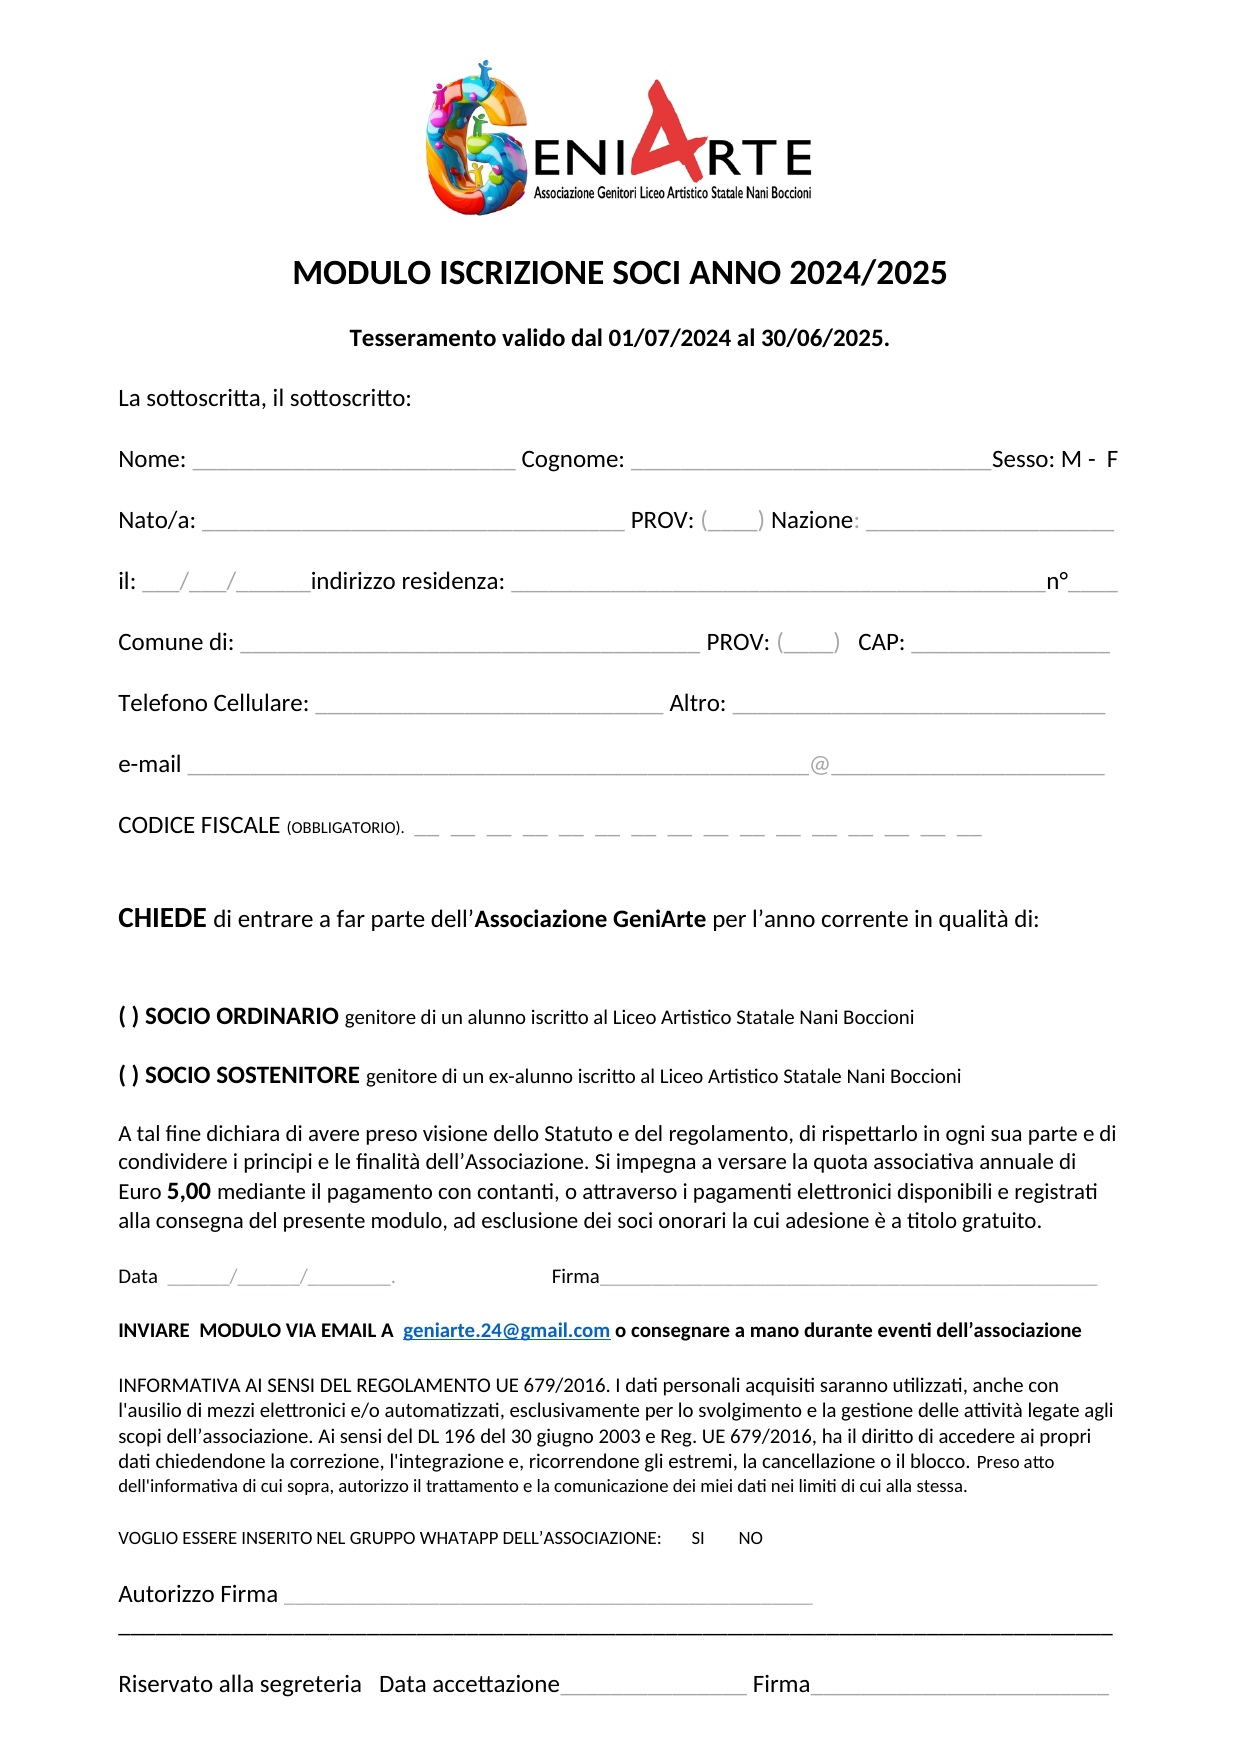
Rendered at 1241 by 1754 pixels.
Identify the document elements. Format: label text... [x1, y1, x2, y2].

text La sottoscritta, il sottoscritto: Nome: __________________________ Cognome: _____________________________Sesso: M - F Nato/a: __________________________________ PROV: (____) Nazione: ____________________ il: ___/___/______indirizzo residenza: ___________________________________________n°____ Comune di: _____________________________________ PROV: (____) CAP: ________________ Telefono Cellulare: ____________________________ Altro: ______________________________ e-mail __________________________________________________@______________________ CODICE FISCALE (OBBLIGATORIO). __ __ __ __ __ __ __ __ __ __ __ __ __ __ __ __ [118, 382, 1122, 840]
text A tal fine dichiara di avere preso visione dello Statuto e del regolamento, di rispettarlo in ogni sua parte e di condividere i principi e le finalità dell’Associazione. Si impegna a versare la quota associativa annuale di Euro 5,00 mediante il pagamento con contanti, o attraverso i pagamenti elettronici disponibili e registrati alla consegna del presente modulo, ad esclusione dei soci onorari la cui adesione è a titolo gratuito. [118, 1119, 1122, 1234]
text ( ) SOCIO ORDINARIO genitore di un alunno iscritto al Liceo Artistico Statale Nani Boccioni [118, 1000, 1122, 1030]
text Tesseramento valido dal 01/07/2024 al 30/06/2025. [118, 322, 1122, 353]
text CHIEDE di entrare a far parte dell’Associazione GeniArte per l’anno corrente in qualità di: [118, 899, 1122, 935]
text Data ______/______/________. Firma________________________________________________ [118, 1263, 1122, 1288]
text INFORMATIVA AI SENSI DEL REGOLAMENTO UE 679/2016. I dati personali acquisiti saranno utilizzati, anche con l'ausilio di mezzi elettronici e/o automatizzati, esclusivamente per lo svolgimento e la gestione delle attività legate agli scopi dell’associazione. Ai sensi del DL 196 del 30 giugno 2003 e Reg. UE 679/2016, ha il diritto di accedere ai propri dati chiedendone la correzione, l'integrazione e, ricorrendone gli estremi, la cancellazione o il blocco. Preso atto dell'informativa di cui sopra, autorizzo il trattamento e la comunicazione dei miei dati nei limiti di cui alla stessa. [118, 1372, 1122, 1497]
text Autorizzo Firma ___________________________________________________ ________________________________________________________________________________ [118, 1578, 1122, 1639]
text ( ) SOCIO SOSTENITORE genitore di un ex-alunno iscritto al Liceo Artistico Statale Nani Boccioni [118, 1059, 1122, 1090]
text MODULO ISCRIZIONE SOCI ANNO 2024/2025 [118, 250, 1122, 293]
text VOGLIO ESSERE INSERITO NEL GRUPPO WHATAPP DELL’ASSOCIAZIONE: SI NO [118, 1526, 1122, 1549]
text Riservato alla segreteria Data accettazione_______________ Firma________________________ [118, 1668, 1122, 1699]
text INVIARE MODULO VIA EMAIL A geniarte.24@gmail.com o consegnare a mano durante eventi dell’associazione [118, 1317, 1122, 1343]
picture [420, 55, 820, 221]
